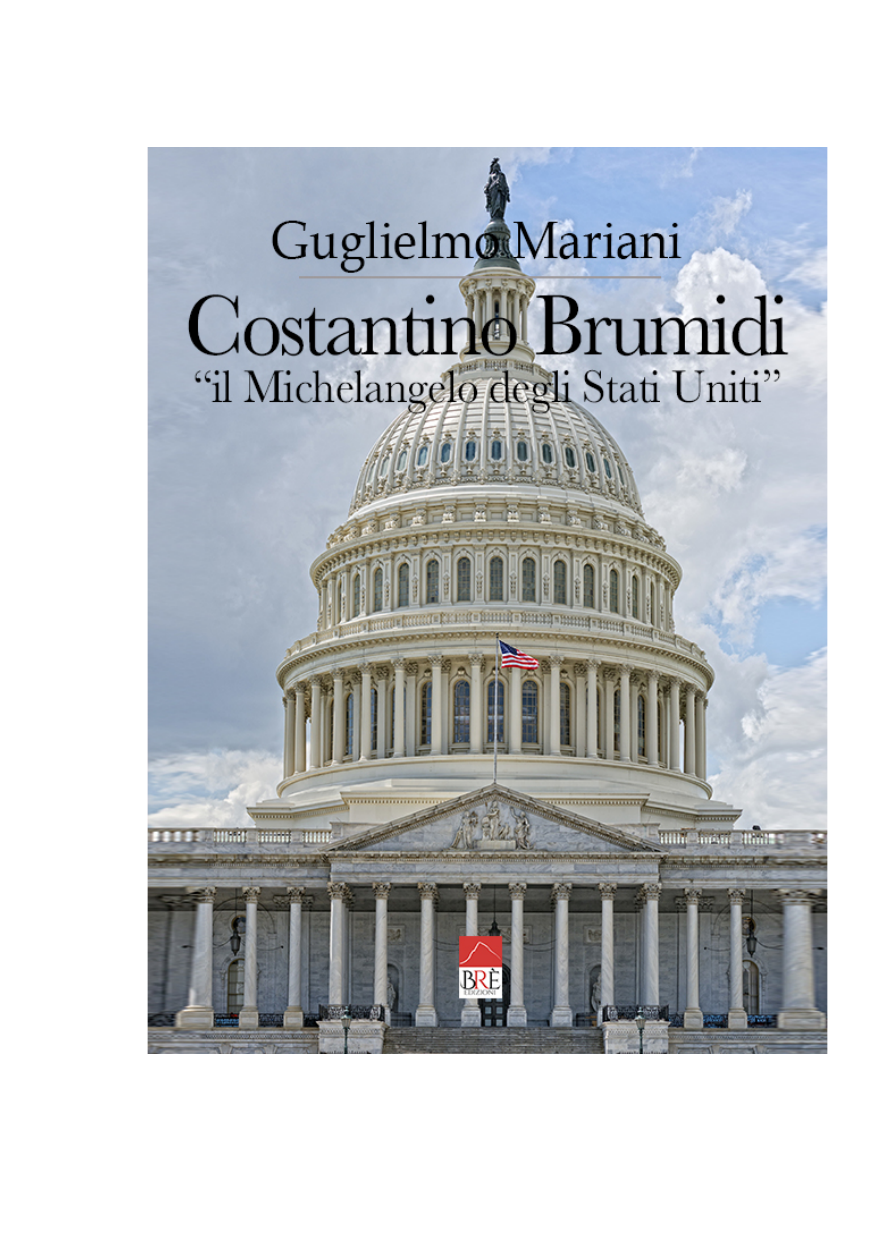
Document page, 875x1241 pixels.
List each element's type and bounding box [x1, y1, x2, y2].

picture [147, 147, 828, 1054]
